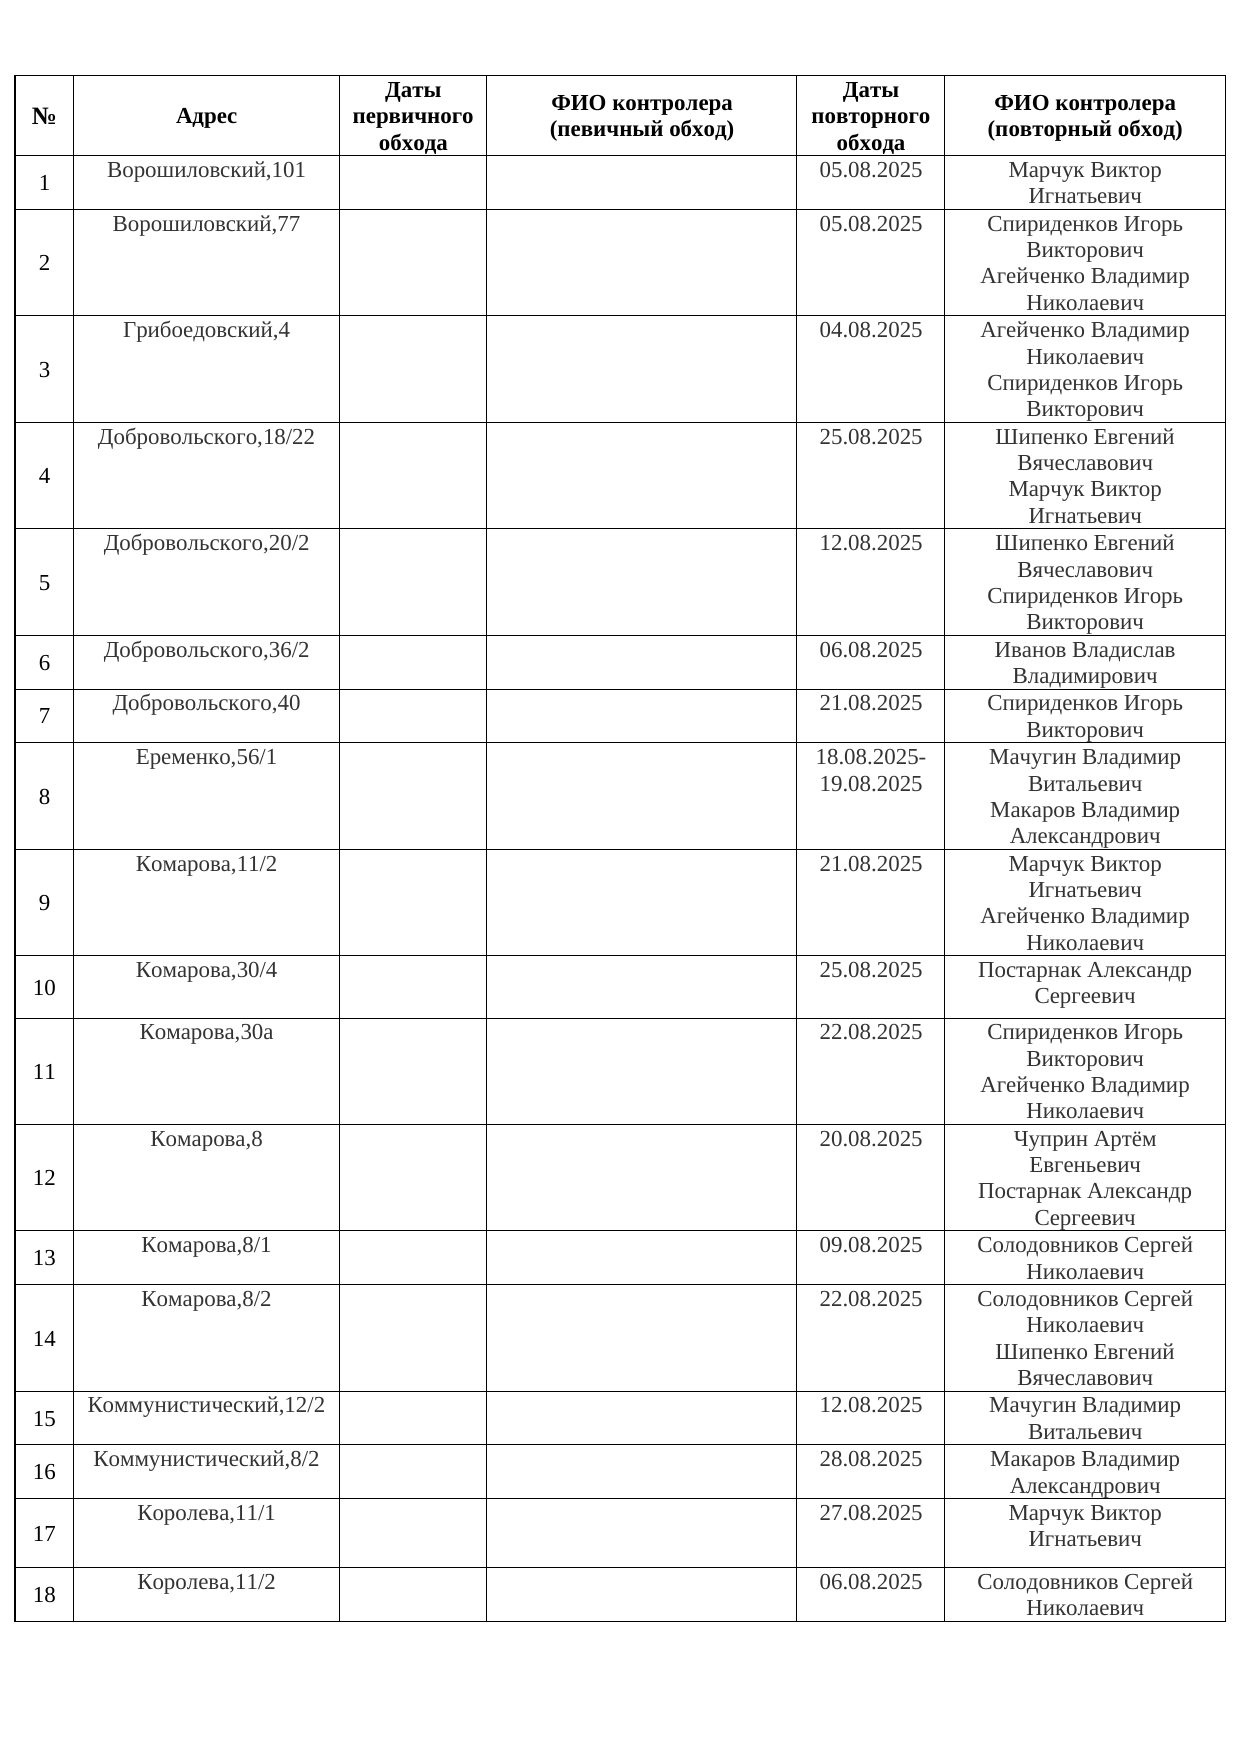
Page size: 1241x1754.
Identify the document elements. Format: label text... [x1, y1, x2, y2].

table_cell 27.08.2025 [797, 1499, 944, 1567]
table_cell Агейченко Владимир Николаевич Спириденков Игорь Викторович [945, 316, 1225, 422]
table_cell [340, 690, 486, 742]
table_cell [340, 1499, 486, 1567]
table_cell [487, 156, 796, 209]
table_header Даты повторного обхода [797, 76, 944, 155]
table_cell [487, 1285, 796, 1391]
table_cell 4 [16, 423, 73, 528]
table_cell [340, 316, 486, 422]
table_cell 3 [16, 316, 73, 422]
table_cell Марчук Виктор Игнатьевич [945, 156, 1225, 209]
table_cell 17 [16, 1499, 73, 1567]
table_cell [487, 956, 796, 1017]
table_cell [487, 743, 796, 849]
table_cell 22.08.2025 [797, 1285, 944, 1391]
table_cell [340, 956, 486, 1017]
table_cell Грибоедовский,4 [74, 316, 339, 422]
table_cell Шипенко Евгений Вячеславович Спириденков Игорь Викторович [945, 529, 1225, 635]
table_cell [340, 1392, 486, 1444]
table_cell Комарова,8/2 [74, 1285, 339, 1391]
table_cell [340, 1231, 486, 1284]
table_cell [487, 850, 796, 955]
table_cell Марчук Виктор Игнатьевич Агейченко Владимир Николаевич [945, 850, 1225, 955]
table_cell Добровольского,40 [74, 690, 339, 742]
table_cell 11 [16, 1019, 73, 1124]
table_cell 13 [16, 1231, 73, 1284]
table_cell Солодовников Сергей Николаевич [945, 1231, 1225, 1284]
table_cell Королева,11/2 [74, 1568, 339, 1621]
table_header ФИО контролера (повторный обход) [945, 76, 1225, 155]
table_cell Мачугин Владимир Витальевич [945, 1392, 1225, 1444]
table_cell 22.08.2025 [797, 1019, 944, 1124]
table_cell Ворошиловский,77 [74, 210, 339, 315]
table_cell 2 [16, 210, 73, 315]
table_cell Добровольского,20/2 [74, 529, 339, 635]
table_cell [487, 1019, 796, 1124]
table_cell 6 [16, 636, 73, 688]
table_cell Спириденков Игорь Викторович [945, 690, 1225, 742]
table_cell [487, 1568, 796, 1621]
table_cell 28.08.2025 [797, 1445, 944, 1498]
table_cell Чуприн Артём Евгеньевич Постарнак Александр Сергеевич [945, 1125, 1225, 1230]
table_cell Иванов Владислав Владимирович [945, 636, 1225, 688]
table_cell [487, 1231, 796, 1284]
table_cell 04.08.2025 [797, 316, 944, 422]
table_cell Коммунистический,12/2 [74, 1392, 339, 1444]
table_cell 25.08.2025 [797, 423, 944, 528]
table_cell [340, 743, 486, 849]
table_cell Добровольского,36/2 [74, 636, 339, 688]
table_cell [487, 636, 796, 688]
table_cell Комарова,8/1 [74, 1231, 339, 1284]
table_cell 05.08.2025 [797, 210, 944, 315]
table_cell [340, 156, 486, 209]
table_cell [340, 850, 486, 955]
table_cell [945, 1568, 1225, 1621]
table_cell 25.08.2025 [797, 956, 944, 1017]
table_cell 10 [16, 956, 73, 1017]
table_cell 05.08.2025 [797, 156, 944, 209]
table_cell 12.08.2025 [797, 1392, 944, 1444]
table_cell [487, 529, 796, 635]
table_cell Спириденков Игорь Викторович Агейченко Владимир Николаевич [945, 1019, 1225, 1124]
table_cell 06.08.2025 [797, 1568, 944, 1621]
table_cell [340, 423, 486, 528]
table_cell [340, 1445, 486, 1498]
table_cell 18 [16, 1568, 73, 1621]
table_cell [487, 423, 796, 528]
table_cell [340, 210, 486, 315]
table_cell Королева,11/1 [74, 1499, 339, 1567]
table_cell 09.08.2025 [797, 1231, 944, 1284]
table_cell Макаров Владимир Александрович [945, 1445, 1225, 1498]
table_cell Комарова,11/2 [74, 850, 339, 955]
table_header Даты первичного обхода [340, 76, 486, 155]
table_cell [487, 1125, 796, 1230]
table_cell Ворошиловский,101 [74, 156, 339, 209]
table_cell 20.08.2025 [797, 1125, 944, 1230]
table_cell 1 [16, 156, 73, 209]
table_cell 8 [16, 743, 73, 849]
table_cell [487, 1392, 796, 1444]
table_cell Шипенко Евгений Вячеславович Марчук Виктор Игнатьевич [945, 423, 1225, 528]
table_cell [340, 1019, 486, 1124]
table_cell 9 [16, 850, 73, 955]
table_cell 21.08.2025 [797, 850, 944, 955]
table_cell [340, 529, 486, 635]
table_cell 18.08.2025-19.08.2025 [797, 743, 944, 849]
table_cell [487, 1445, 796, 1498]
table_header Адрес [74, 76, 339, 155]
table_cell 14 [16, 1285, 73, 1391]
table_cell Комарова,30/4 [74, 956, 339, 1017]
table_cell [487, 690, 796, 742]
table_cell [487, 210, 796, 315]
table_cell Добровольского,18/22 [74, 423, 339, 528]
table_cell Солодовников Сергей Николаевич Шипенко Евгений Вячеславович [945, 1285, 1225, 1391]
table_cell Комарова,30а [74, 1019, 339, 1124]
table_cell Постарнак Александр Сергеевич [945, 956, 1225, 1017]
table_cell 12 [16, 1125, 73, 1230]
table_cell 06.08.2025 [797, 636, 944, 688]
table_cell Еременко,56/1 [74, 743, 339, 849]
table_cell Комарова,8 [74, 1125, 339, 1230]
table_cell [340, 1285, 486, 1391]
table_cell [340, 1125, 486, 1230]
table_cell Спириденков Игорь Викторович Агейченко Владимир Николаевич [945, 210, 1225, 315]
table_cell Мачугин Владимир Витальевич Макаров Владимир Александрович [945, 743, 1225, 849]
table_cell Марчук Виктор Игнатьевич [945, 1499, 1225, 1567]
table_cell [487, 316, 796, 422]
table_cell 16 [16, 1445, 73, 1498]
table_cell 12.08.2025 [797, 529, 944, 635]
table_cell 5 [16, 529, 73, 635]
table_cell Коммунистический,8/2 [74, 1445, 339, 1498]
table_cell [487, 1499, 796, 1567]
table_cell 21.08.2025 [797, 690, 944, 742]
table_header ФИО контролера (певичный обход) [487, 76, 796, 155]
table_cell 7 [16, 690, 73, 742]
table_header № [16, 76, 73, 155]
table_cell [340, 1568, 486, 1621]
table_cell 15 [16, 1392, 73, 1444]
table_cell [340, 636, 486, 688]
